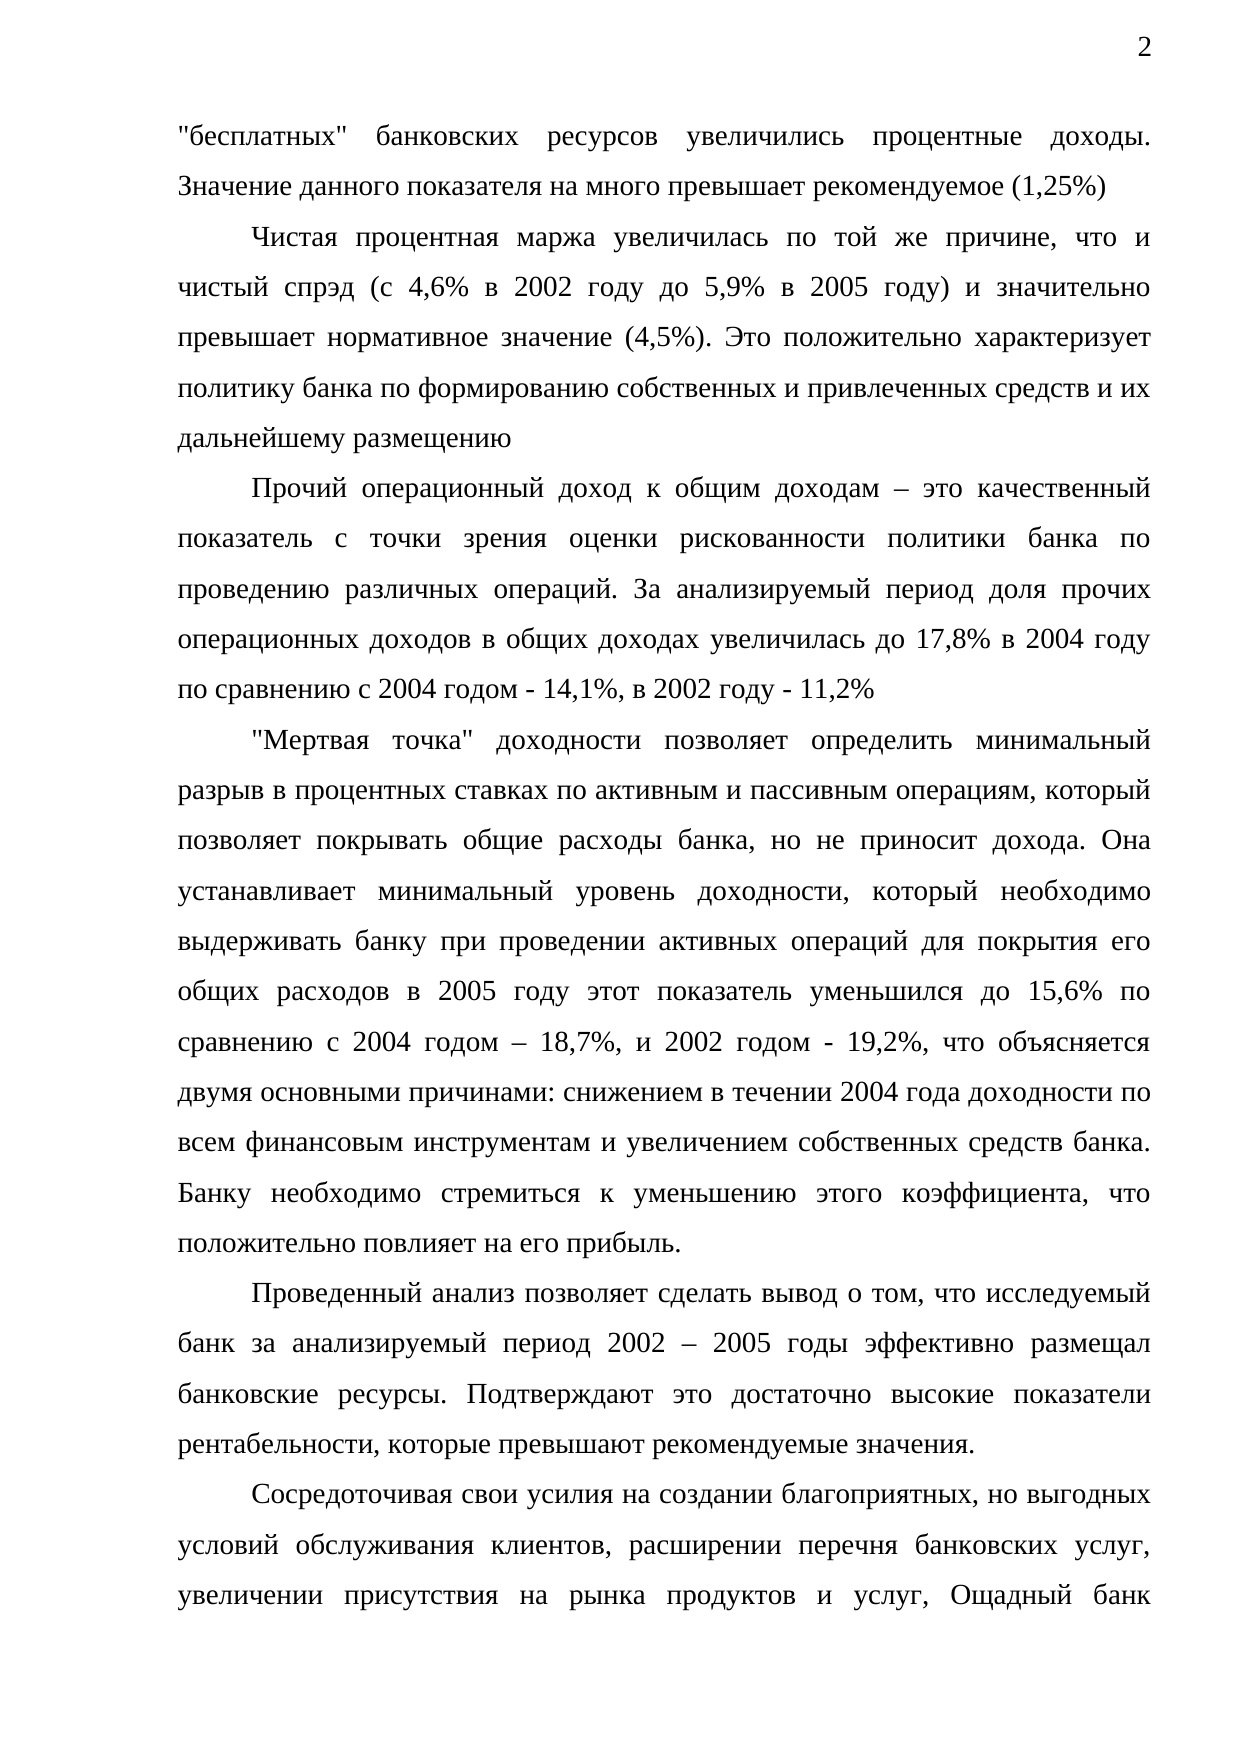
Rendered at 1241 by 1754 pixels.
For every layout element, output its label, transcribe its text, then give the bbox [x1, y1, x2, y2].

text Прочий операционный доход к общим доходам – это качественный показатель с точки зрения оценки рискованности политики банка по проведению различных операций. За анализируемый период доля прочих операционных доходов в общих доходах увеличилась до 17,8% в 2004 году по сравнению с 2004 годом - 14,1%, в 2002 году - 11,2% [177, 470, 1152, 705]
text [177, 1477, 1152, 1611]
text Чистая процентная маржа увеличилась по той же причине, что и чистый спрэд (с 4,6% в 2002 году до 5,9% в 2005 году) и значительно превышает нормативное значение (4,5%). Это положительно характеризует политику банка по формированию собственных и привлеченных средств и их дальнейшему размещению [177, 219, 1152, 453]
text "Мертвая точка" доходности позволяет определить минимальный разрыв в процентных ставках по активным и пассивным операциям, который позволяет покрывать общие расходы банка, но не приносит дохода. Она устанавливает минимальный уровень доходности, который необходимо выдерживать банку при проведении активных операций для покрытия его общих расходов в 2005 году этот показатель уменьшился до 15,6% по сравнению с 2004 годом – 18,7%, и 2002 годом - 19,2%, что объясняется двумя основными причинами: снижением в течении 2004 года доходности по всем финансовым инструментам и увеличением собственных средств банка. Банку необходимо стремиться к уменьшению этого коэффициента, что положительно повлияет на его прибыль. [177, 722, 1152, 1258]
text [177, 118, 1152, 202]
text Проведенный анализ позволяет сделать вывод о том, что исследуемый банк за анализируемый период 2002 – 2005 годы эффективно размещал банковские ресурсы. Подтверждают это достаточно высокие показатели рентабельности, которые превышают рекомендуемые значения. [177, 1275, 1152, 1460]
